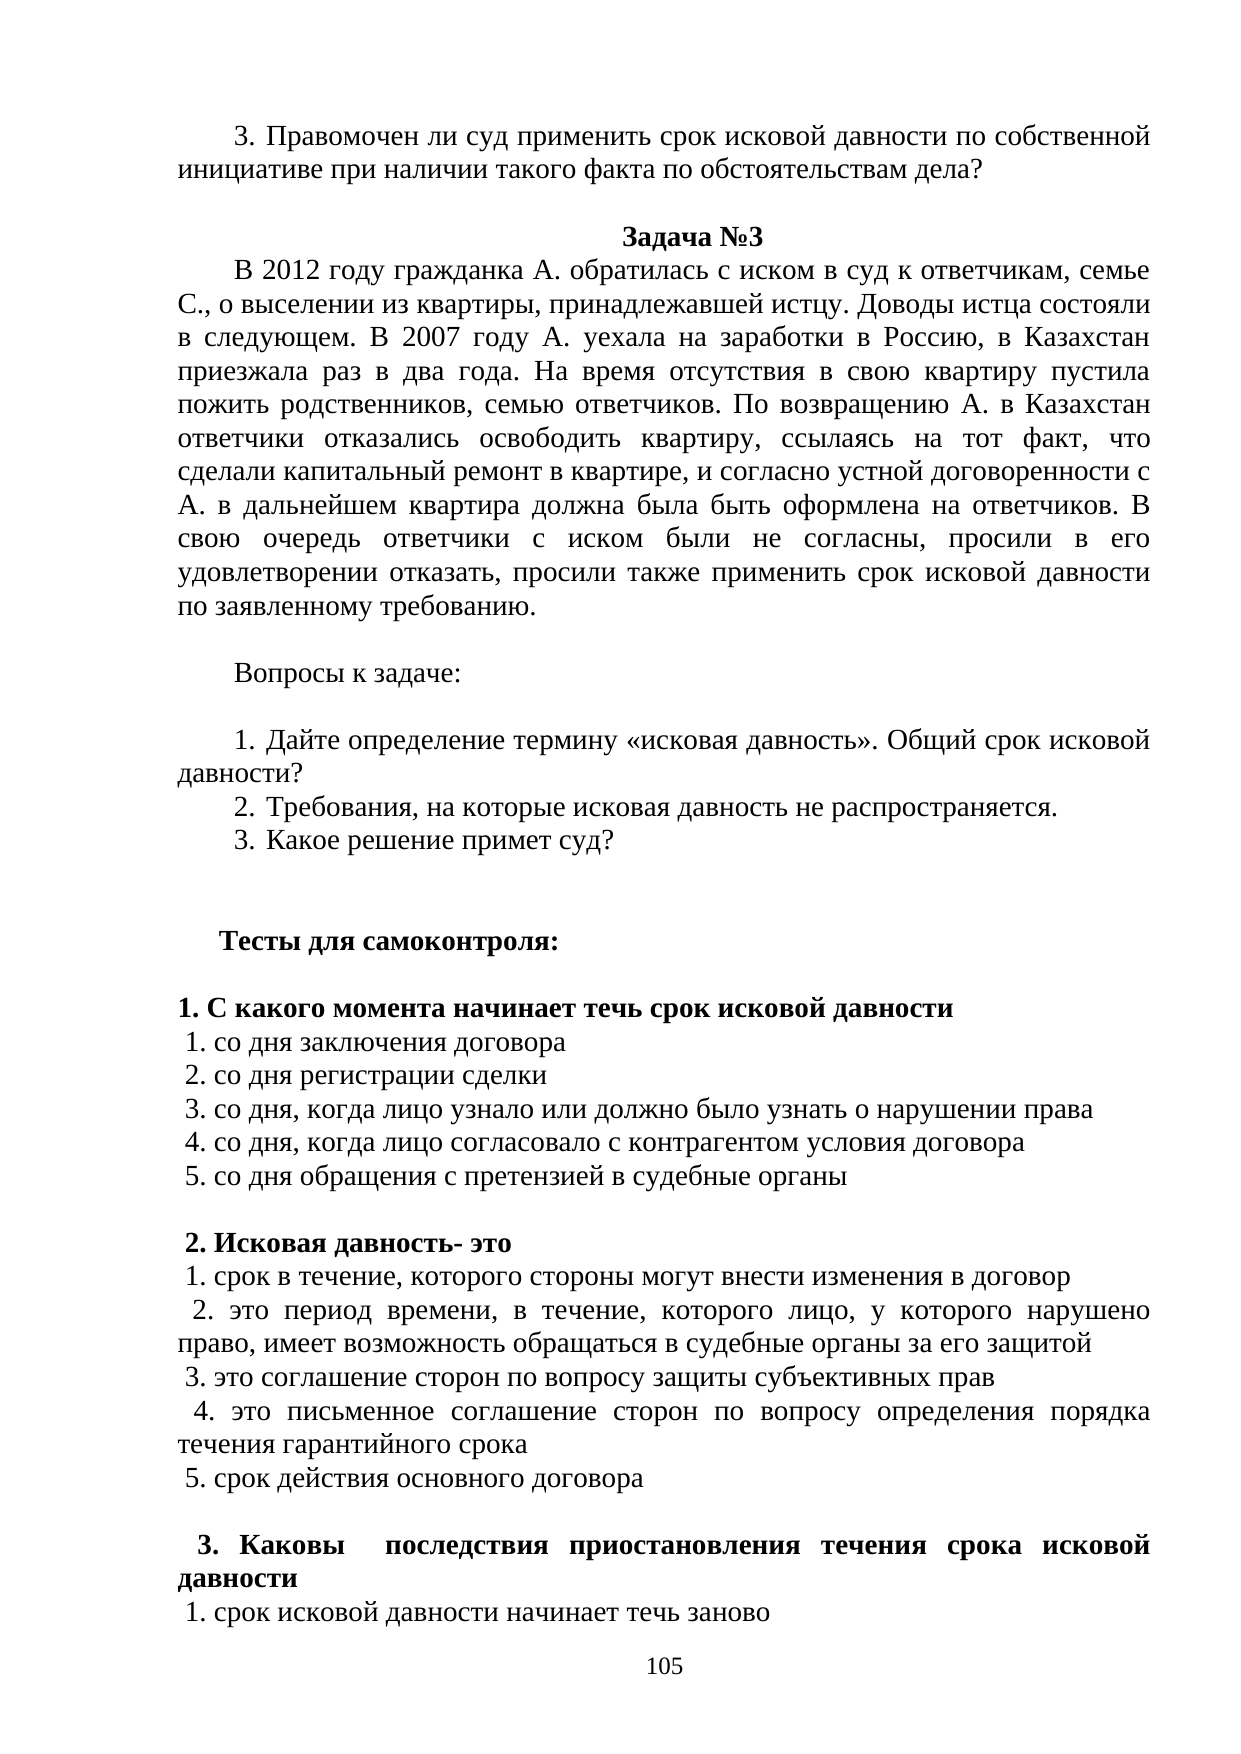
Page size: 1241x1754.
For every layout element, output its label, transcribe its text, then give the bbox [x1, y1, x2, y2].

text 2. это период времени, в течение, которого лицо, у которого нарушено право, имеет возможность обращаться в судебные органы за его защитой [177, 1292, 1152, 1359]
list Дайте определение термину «исковая давность». Общий срок исковой давности? [177, 722, 1152, 789]
text 2. Исковая давность- это [177, 1225, 1152, 1258]
list Какое решение примет суд? [177, 822, 1152, 856]
text 4. со дня, когда лицо согласовало с контрагентом условия договора [177, 1124, 1152, 1158]
text 3. со дня, когда лицо узнало или должно было узнать о нарушении права [177, 1091, 1152, 1124]
text Тесты для самоконтроля: [177, 923, 1152, 957]
text 1. С какого момента начинает течь срок исковой давности [177, 990, 1152, 1024]
text В 2012 году гражданка А. обратилась с иском в суд к ответчикам, семье С., о выселении из квартиры, принадлежавшей истцу. Доводы истца состояли в следующем. В 2007 году А. уехала на заработки в Россию, в Казахстан приезжала раз в два года. На время отсутствия в свою квартиру пустила пожить родственников, семью ответчиков. По возвращению А. в Казахстан ответчики отказались освободить квартиру, ссылаясь на тот факт, что сделали капитальный ремонт в квартире, и согласно устной договоренности с А. в дальнейшем квартира должна была быть оформлена на ответчиков. В свою очередь ответчики с иском были не согласны, просили в его удовлетворении отказать, просили также применить срок исковой давности по заявленному требованию. [177, 252, 1152, 621]
text 1. со дня заключения договора [177, 1024, 1152, 1057]
list Требования, на которые исковая давность не распространяется. [177, 789, 1152, 822]
text 2. со дня регистрации сделки [177, 1057, 1152, 1091]
text 3. Каковы последствия приостановления течения срока исковой давности [177, 1527, 1152, 1594]
text 1. срок исковой давности начинает течь заново [177, 1594, 1152, 1627]
text Вопросы к задаче: [177, 655, 1152, 688]
text 1. срок в течение, которого стороны могут внести изменения в договор [177, 1258, 1152, 1292]
text 5. срок действия основного договора [177, 1460, 1152, 1493]
text 4. это письменное соглашение сторон по вопросу определения порядка течения гарантийного срока [177, 1393, 1152, 1460]
text Задача №3 [177, 219, 1152, 252]
text 3. это соглашение сторон по вопросу защиты субъективных прав [177, 1359, 1152, 1393]
list Правомочен ли суд применить срок исковой давности по собственной инициативе при наличии такого факта по обстоятельствам дела? [177, 118, 1152, 185]
text 5. со дня обращения с претензией в судебные органы [177, 1158, 1152, 1191]
